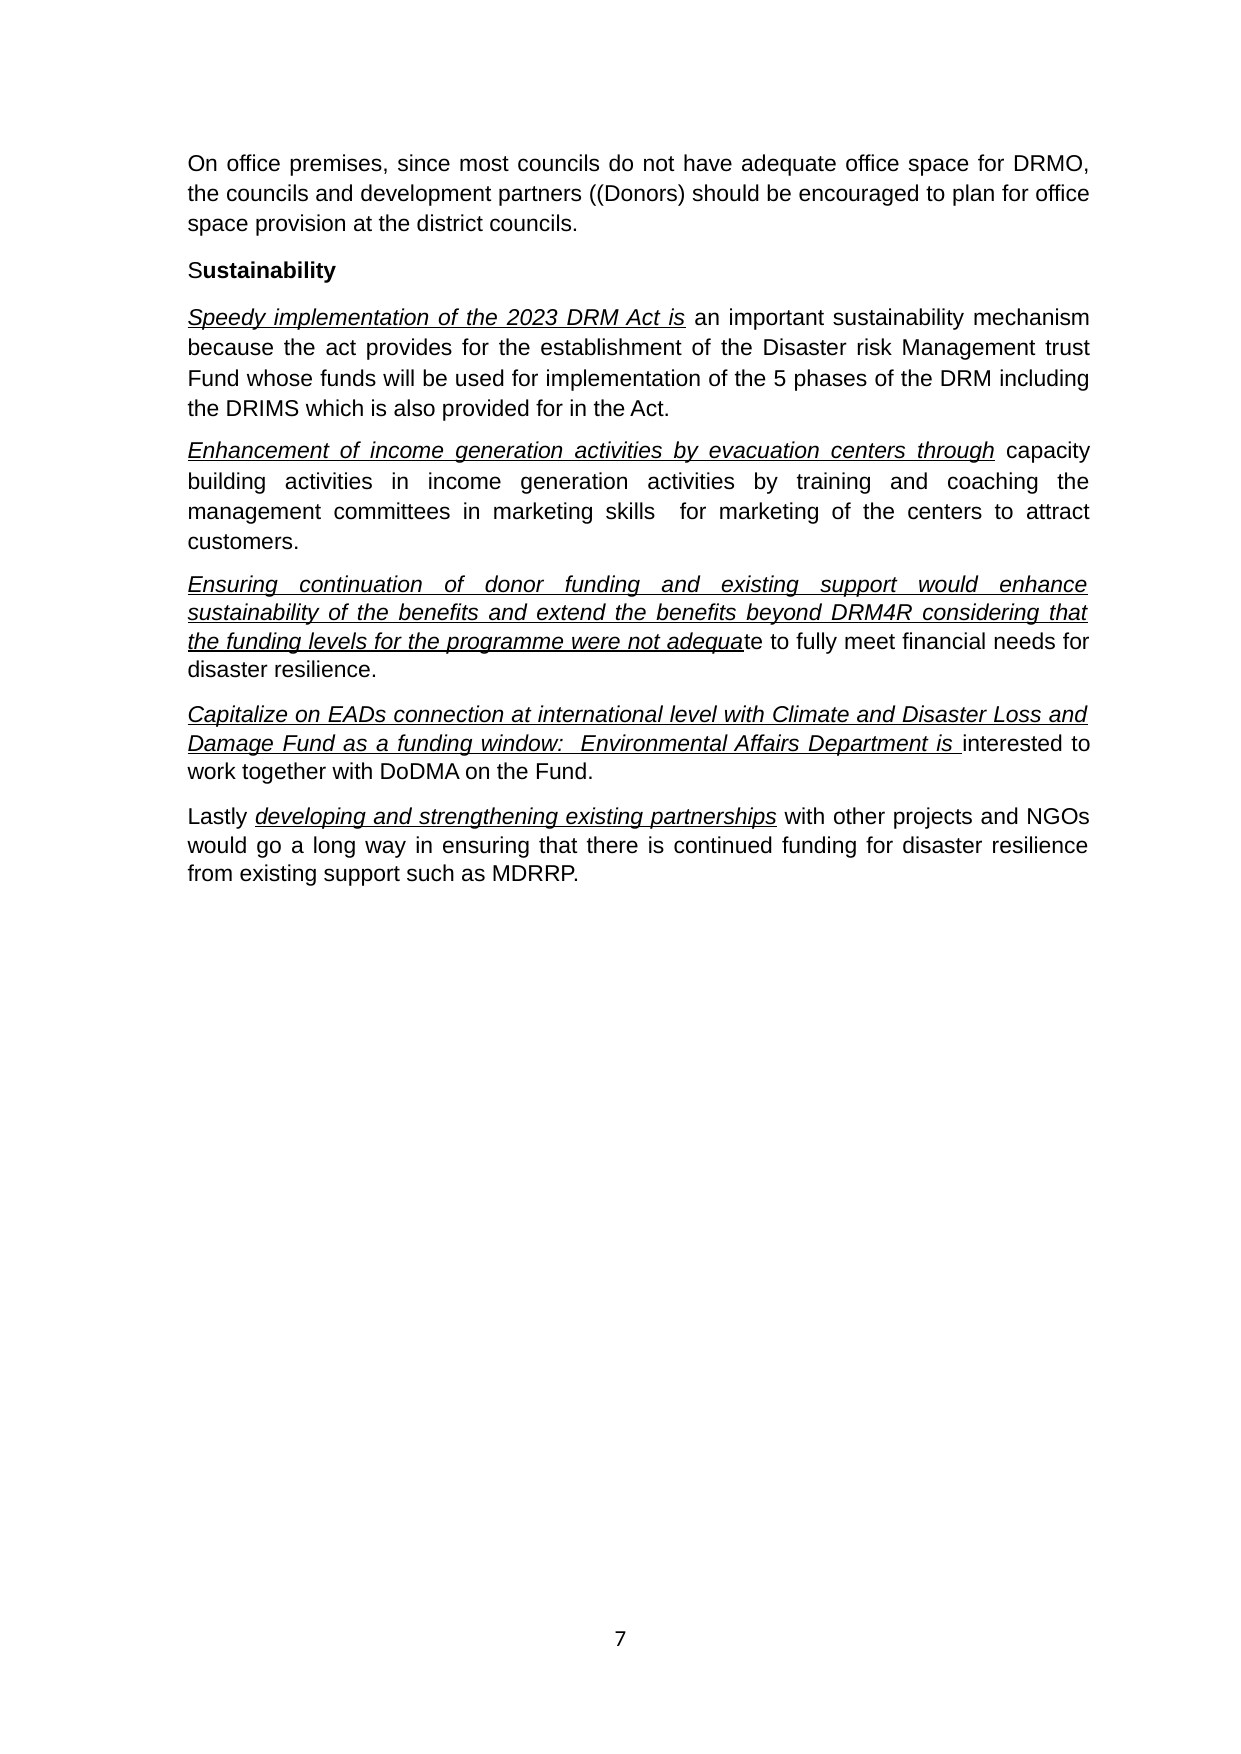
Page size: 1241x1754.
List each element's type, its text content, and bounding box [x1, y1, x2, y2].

text Sustainability [187, 257, 1090, 284]
text Ensuring continuation of donor funding and existing support would enhance sustainability of the benefits and extend the benefits beyond DRM4R considering that the funding levels for the programme were not adequate to fully meet financial needs for disaster resilience. [187, 571, 1090, 682]
text On office premises, since most councils do not have adequate office space for DRMO, the councils and development partners ((Donors) should be encouraged to plan for office space provision at the district councils. [187, 150, 1090, 237]
text Capitalize on EADs connection at international level with Climate and Disaster Loss and Damage Fund as a funding window: Environmental Affairs Department is interested to work together with DoDMA on the Fund. [187, 701, 1090, 784]
text Speedy implementation of the 2023 DRM Act is an important sustainability mechanism because the act provides for the establishment of the Disaster risk Management trust Fund whose funds will be used for implementation of the 5 phases of the DRM including the DRIMS which is also provided for in the Act. [187, 304, 1090, 421]
text Lastly developing and strengthening existing partnerships with other projects and NGOs would go a long way in ensuring that there is continued funding for disaster resilience from existing support such as MDRRP. [187, 803, 1090, 886]
text Enhancement of income generation activities by evacuation centers through capacity building activities in income generation activities by training and coaching the management committees in marketing skills for marketing of the centers to attract customers. [187, 437, 1090, 554]
